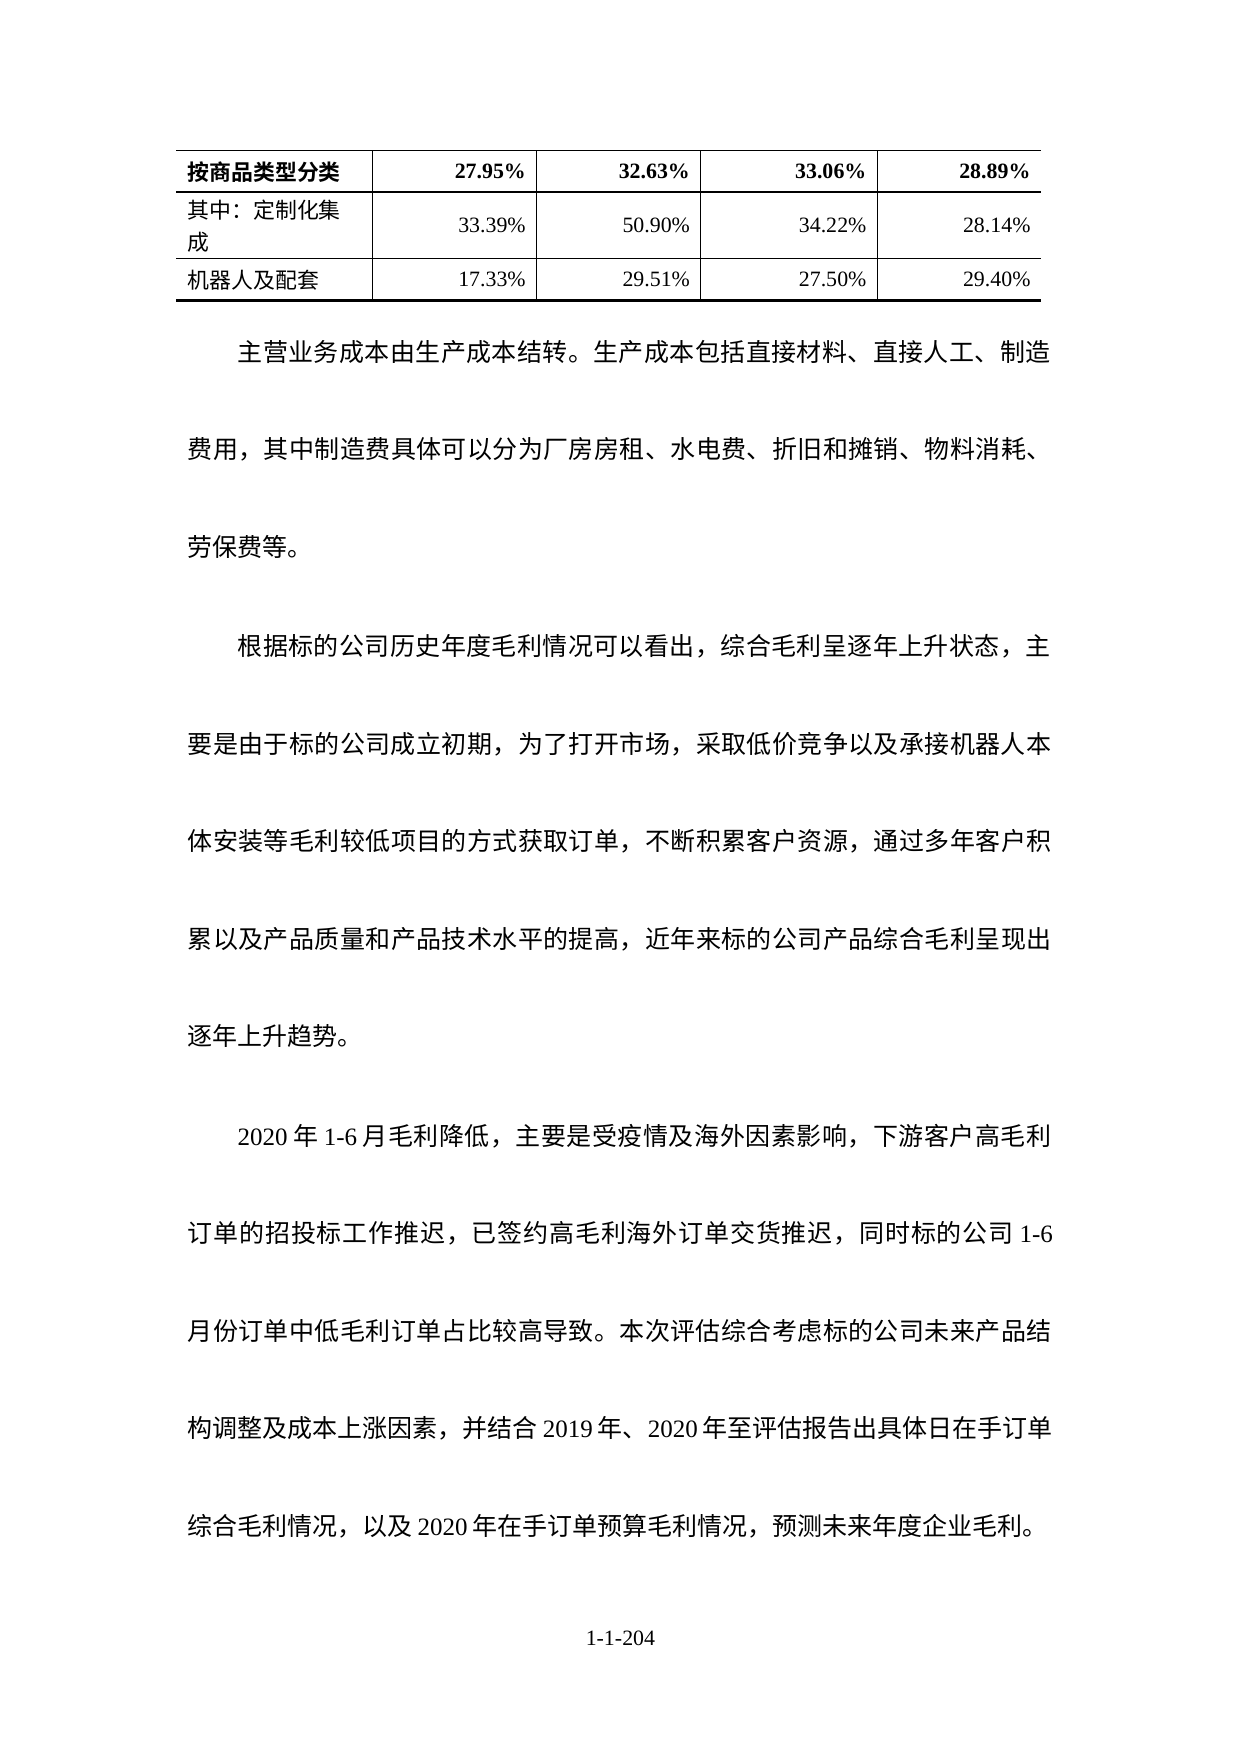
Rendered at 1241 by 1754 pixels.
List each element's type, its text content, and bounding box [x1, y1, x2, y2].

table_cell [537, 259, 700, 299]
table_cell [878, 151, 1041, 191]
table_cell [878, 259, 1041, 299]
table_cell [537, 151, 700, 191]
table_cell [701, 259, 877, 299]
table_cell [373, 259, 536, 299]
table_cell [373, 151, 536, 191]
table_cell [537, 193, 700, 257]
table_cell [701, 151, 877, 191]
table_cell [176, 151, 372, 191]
text 主营业务成本由生产成本结转。生产成本包括直接材料、直接人工、制造费用，其中制造费具体可以分为厂房房租、水电费、折旧和摊销、物料消耗、劳保费等。 [187, 318, 1053, 578]
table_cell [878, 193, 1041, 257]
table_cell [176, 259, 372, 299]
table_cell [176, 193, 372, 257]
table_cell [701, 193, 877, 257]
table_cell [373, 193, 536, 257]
text 2020年1-6月毛利降低，主要是受疫情及海外因素影响，下游客户高毛利订单的招投标工作推迟，已签约高毛利海外订单交货推迟，同时标的公司1-6月份订单中低毛利订单占比较高导致。本次评估综合考虑标的公司未来产品结构调整及成本上涨因素，并结合2019年、2020年至评估报告出具体日在手订单综合毛利情况，以及2020年在手订单预算毛利情况，预测未来年度企业毛利。 [187, 1102, 1053, 1557]
text 根据标的公司历史年度毛利情况可以看出，综合毛利呈逐年上升状态，主要是由于标的公司成立初期，为了打开市场，采取低价竞争以及承接机器人本体安装等毛利较低项目的方式获取订单，不断积累客户资源，通过多年客户积累以及产品质量和产品技术水平的提高，近年来标的公司产品综合毛利呈现出逐年上升趋势。 [187, 612, 1053, 1067]
